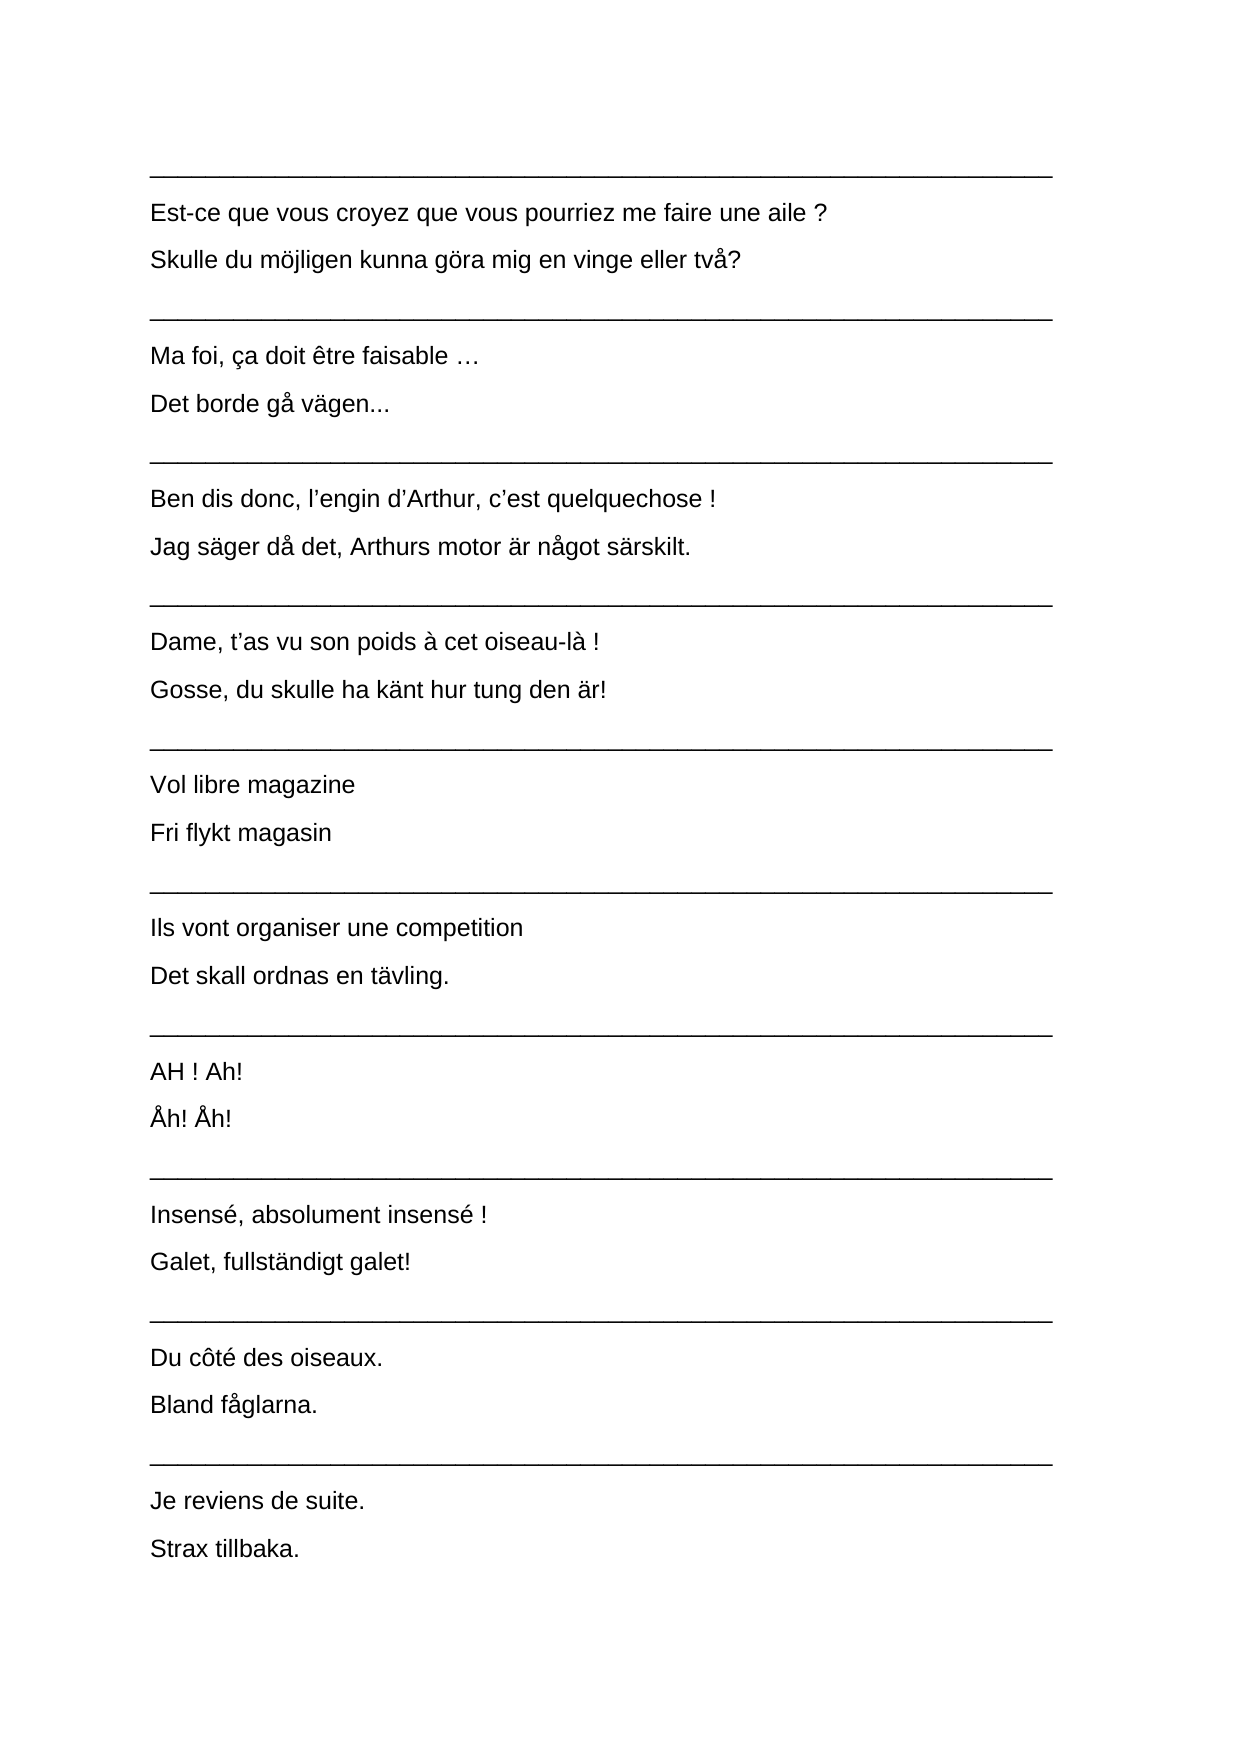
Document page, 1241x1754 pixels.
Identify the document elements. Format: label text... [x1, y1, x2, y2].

text Strax tillbaka. [150, 1533, 1090, 1562]
text Ils vont organiser une competition [150, 913, 1090, 942]
text Vol libre magazine [150, 770, 1090, 799]
text Åh! Åh! [150, 1104, 1090, 1133]
text Gosse, du skulle ha känt hur tung den är! [150, 675, 1090, 703]
text Ben dis donc, l’engin d’Arthur, c’est quelquechose ! [150, 484, 1090, 513]
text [150, 1295, 1090, 1324]
text _________________________________________________________________ [150, 436, 1090, 465]
text Insensé, absolument insensé ! [150, 1199, 1090, 1228]
text Est-ce que vous croyez que vous pourriez me faire une aile ? [150, 198, 1090, 226]
text _________________________________________________________________ [150, 293, 1090, 322]
text AH ! Ah! [150, 1056, 1090, 1085]
text _________________________________________________________________ [150, 1009, 1090, 1037]
text Det skall ordnas en tävling. [150, 961, 1090, 990]
text Jag säger då det, Arthurs motor är något särskilt. [150, 532, 1090, 560]
text Det borde gå vägen... [150, 388, 1090, 417]
text Ma foi, ça doit être faisable … [150, 341, 1090, 369]
text Du côté des oiseaux. [150, 1343, 1090, 1371]
text Dame, t’as vu son poids à cet oiseau-là ! [150, 627, 1090, 656]
text _________________________________________________________________ [150, 722, 1090, 751]
text _________________________________________________________________ [150, 866, 1090, 894]
text Bland fåglarna. [150, 1390, 1090, 1419]
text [150, 1438, 1090, 1467]
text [150, 150, 1090, 179]
text Fri flykt magasin [150, 818, 1090, 847]
text Je reviens de suite. [150, 1486, 1090, 1514]
text _________________________________________________________________ [150, 1152, 1090, 1181]
text Galet, fullständigt galet! [150, 1247, 1090, 1276]
text Skulle du möjligen kunna göra mig en vinge eller två? [150, 245, 1090, 274]
text _________________________________________________________________ [150, 579, 1090, 608]
